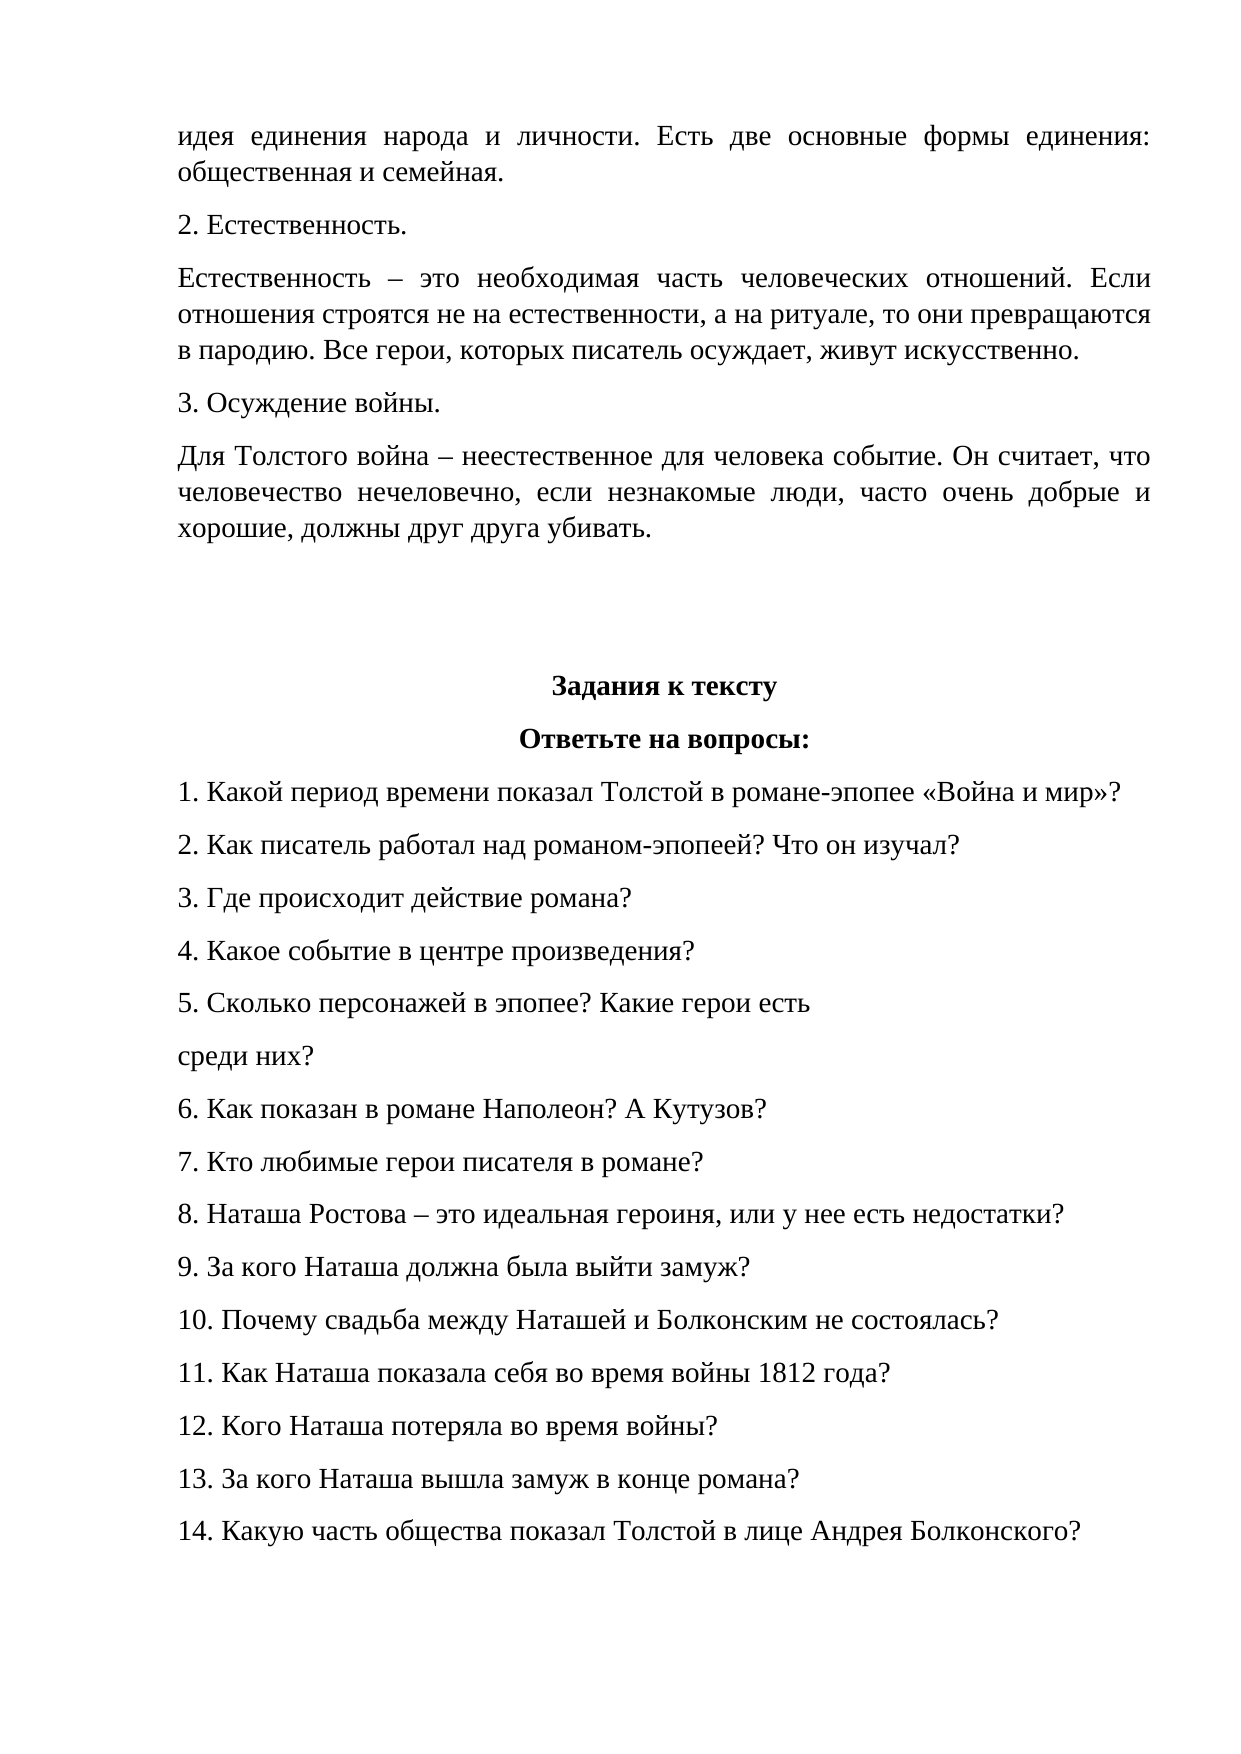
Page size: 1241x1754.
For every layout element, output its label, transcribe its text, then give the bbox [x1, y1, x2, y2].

text Естественность – это необходимая часть человеческих отношений. Если отношения строятся не на естественности, а на ритуале, то они превращаются в пародию. Все герои, которых писатель осуждает, живут искусственно. [177, 260, 1152, 366]
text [177, 118, 1152, 188]
text 8. Наташа Ростова – это идеальная героиня, или у нее есть недостатки? [177, 1197, 1152, 1230]
text 5. Сколько персонажей в эпопее? Какие герои есть [177, 985, 1152, 1019]
text 3. Где происходит действие романа? [177, 880, 1152, 913]
text 2. Естественность. [177, 207, 1152, 241]
text 11. Как Наташа показала себя во время войны 1812 года? [177, 1355, 1152, 1389]
text 14. Какую часть общества показал Толстой в лице Андрея Болконского? [177, 1513, 1152, 1547]
text 3. Осуждение войны. [177, 385, 1152, 418]
text Для Толстого война – неестественное для человека событие. Он считает, что человечество нечеловечно, если незнакомые люди, часто очень добрые и хорошие, должны друг друга убивать. [177, 438, 1152, 544]
text 10. Почему свадьба между Наташей и Болконским не состоялась? [177, 1302, 1152, 1336]
text 13. За кого Наташа вышла замуж в конце романа? [177, 1461, 1152, 1494]
text 12. Кого Наташа потеряла во время войны? [177, 1408, 1152, 1441]
text 4. Какое событие в центре произведения? [177, 933, 1152, 966]
text 1. Какой период времени показал Толстой в романе-эпопее «Война и мир»? [177, 774, 1152, 808]
text среди них? [177, 1038, 1152, 1072]
text 6. Как показан в романе Наполеон? А Кутузов? [177, 1091, 1152, 1124]
text 7. Кто любимые герои писателя в романе? [177, 1144, 1152, 1177]
text 2. Как писатель работал над романом-эпопеей? Что он изучал? [177, 827, 1152, 861]
text Ответьте на вопросы: [177, 721, 1152, 755]
text 9. За кого Наташа должна была выйти замуж? [177, 1249, 1152, 1283]
text Задания к тексту [177, 668, 1152, 702]
